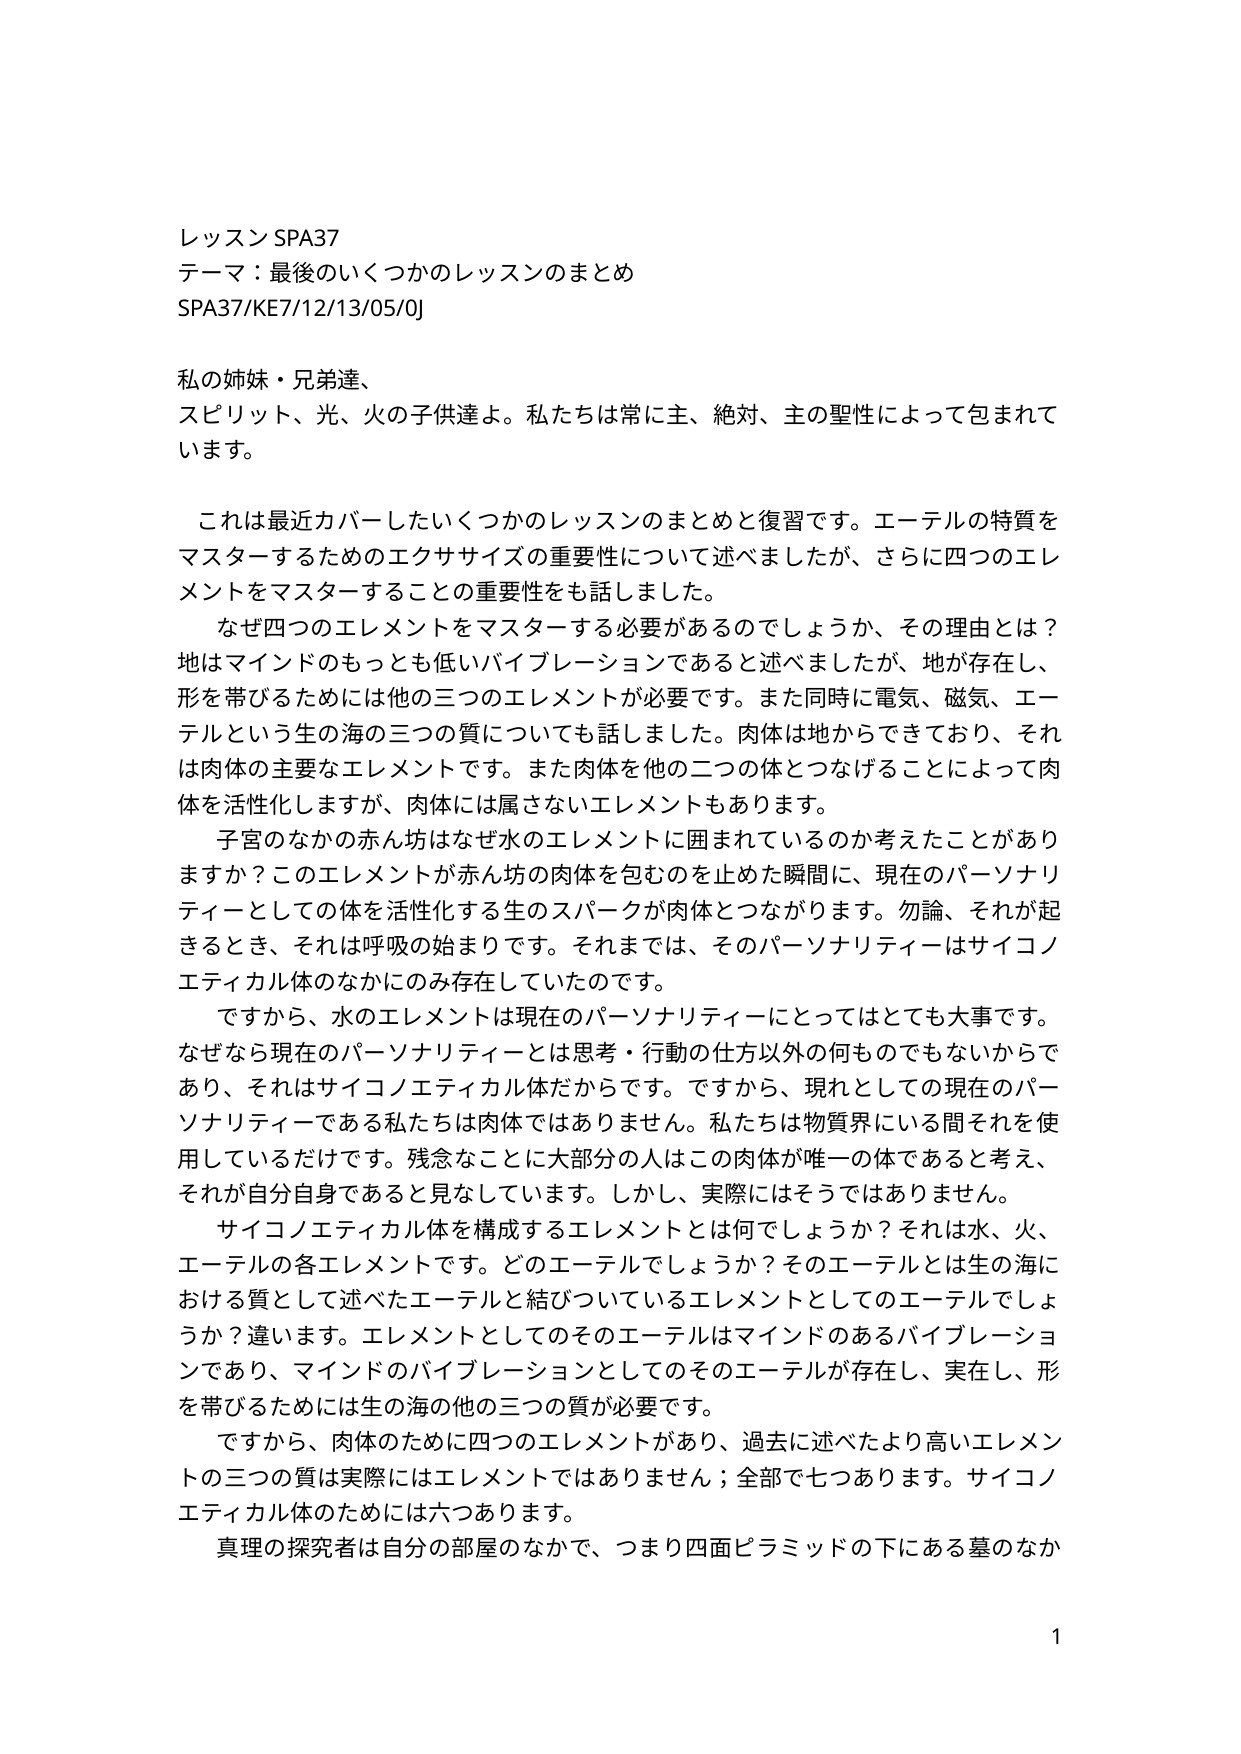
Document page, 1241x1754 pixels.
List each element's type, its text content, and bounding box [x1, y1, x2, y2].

text ですから、水のエレメントは現在のパーソナリティーにとってはとても大事です。なぜなら現在のパーソナリティーとは思考・行動の仕方以外の何ものでもないからであり、それはサイコノエティカル体だからです。ですから、現れとしての現在のパーソナリティーである私たちは肉体ではありません。私たちは物質界にいる間それを使用しているだけです。残念なことに大部分の人はこの肉体が唯一の体であると考え、それが自分自身であると見なしています。しかし、実際にはそうではありません。 [177, 998, 1063, 1211]
text 私の姉妹・兄弟達、 [177, 361, 1063, 396]
text これは最近カバーしたいくつかのレッスンのまとめと復習です。エーテルの特質をマスターするためのエクササイズの重要性について述べましたが、さらに四つのエレメントをマスターすることの重要性をも話しました。 [177, 502, 1063, 608]
text レッスンSPA37 [177, 219, 1063, 254]
text なぜ四つのエレメントをマスターする必要があるのでしょうか、その理由とは？地はマインドのもっとも低いバイブレーションであると述べましたが、地が存在し、形を帯びるためには他の三つのエレメントが必要です。また同時に電気、磁気、エーテルという生の海の三つの質についても話しました。肉体は地からできており、それは肉体の主要なエレメントです。また肉体を他の二つの体とつなげることによって肉体を活性化しますが、肉体には属さないエレメントもあります。 [177, 608, 1063, 821]
text SPA37/KE7/12/13/05/0J [177, 290, 1063, 325]
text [177, 1529, 1063, 1565]
text スピリット、光、火の子供達よ。私たちは常に主、絶対、主の聖性によって包まれています。 [177, 396, 1063, 467]
text サイコノエティカル体を構成するエレメントとは何でしょうか？それは水、火、エーテルの各エレメントです。どのエーテルでしょうか？そのエーテルとは生の海における質として述べたエーテルと結びついているエレメントとしてのエーテルでしょうか？違います。エレメントとしてのそのエーテルはマインドのあるバイブレーションであり、マインドのバイブレーションとしてのそのエーテルが存在し、実在し、形を帯びるためには生の海の他の三つの質が必要です。 [177, 1211, 1063, 1423]
text テーマ：最後のいくつかのレッスンのまとめ [177, 254, 1063, 290]
text ですから、肉体のために四つのエレメントがあり、過去に述べたより高いエレメントの三つの質は実際にはエレメントではありません；全部で七つあります。サイコノエティカル体のためには六つあります。 [177, 1423, 1063, 1529]
text 子宮のなかの赤ん坊はなぜ水のエレメントに囲まれているのか考えたことがありますか？このエレメントが赤ん坊の肉体を包むのを止めた瞬間に、現在のパーソナリティーとしての体を活性化する生のスパークが肉体とつながります。勿論、それが起きるとき、それは呼吸の始まりです。それまでは、そのパーソナリティーはサイコノエティカル体のなかにのみ存在していたのです。 [177, 821, 1063, 998]
